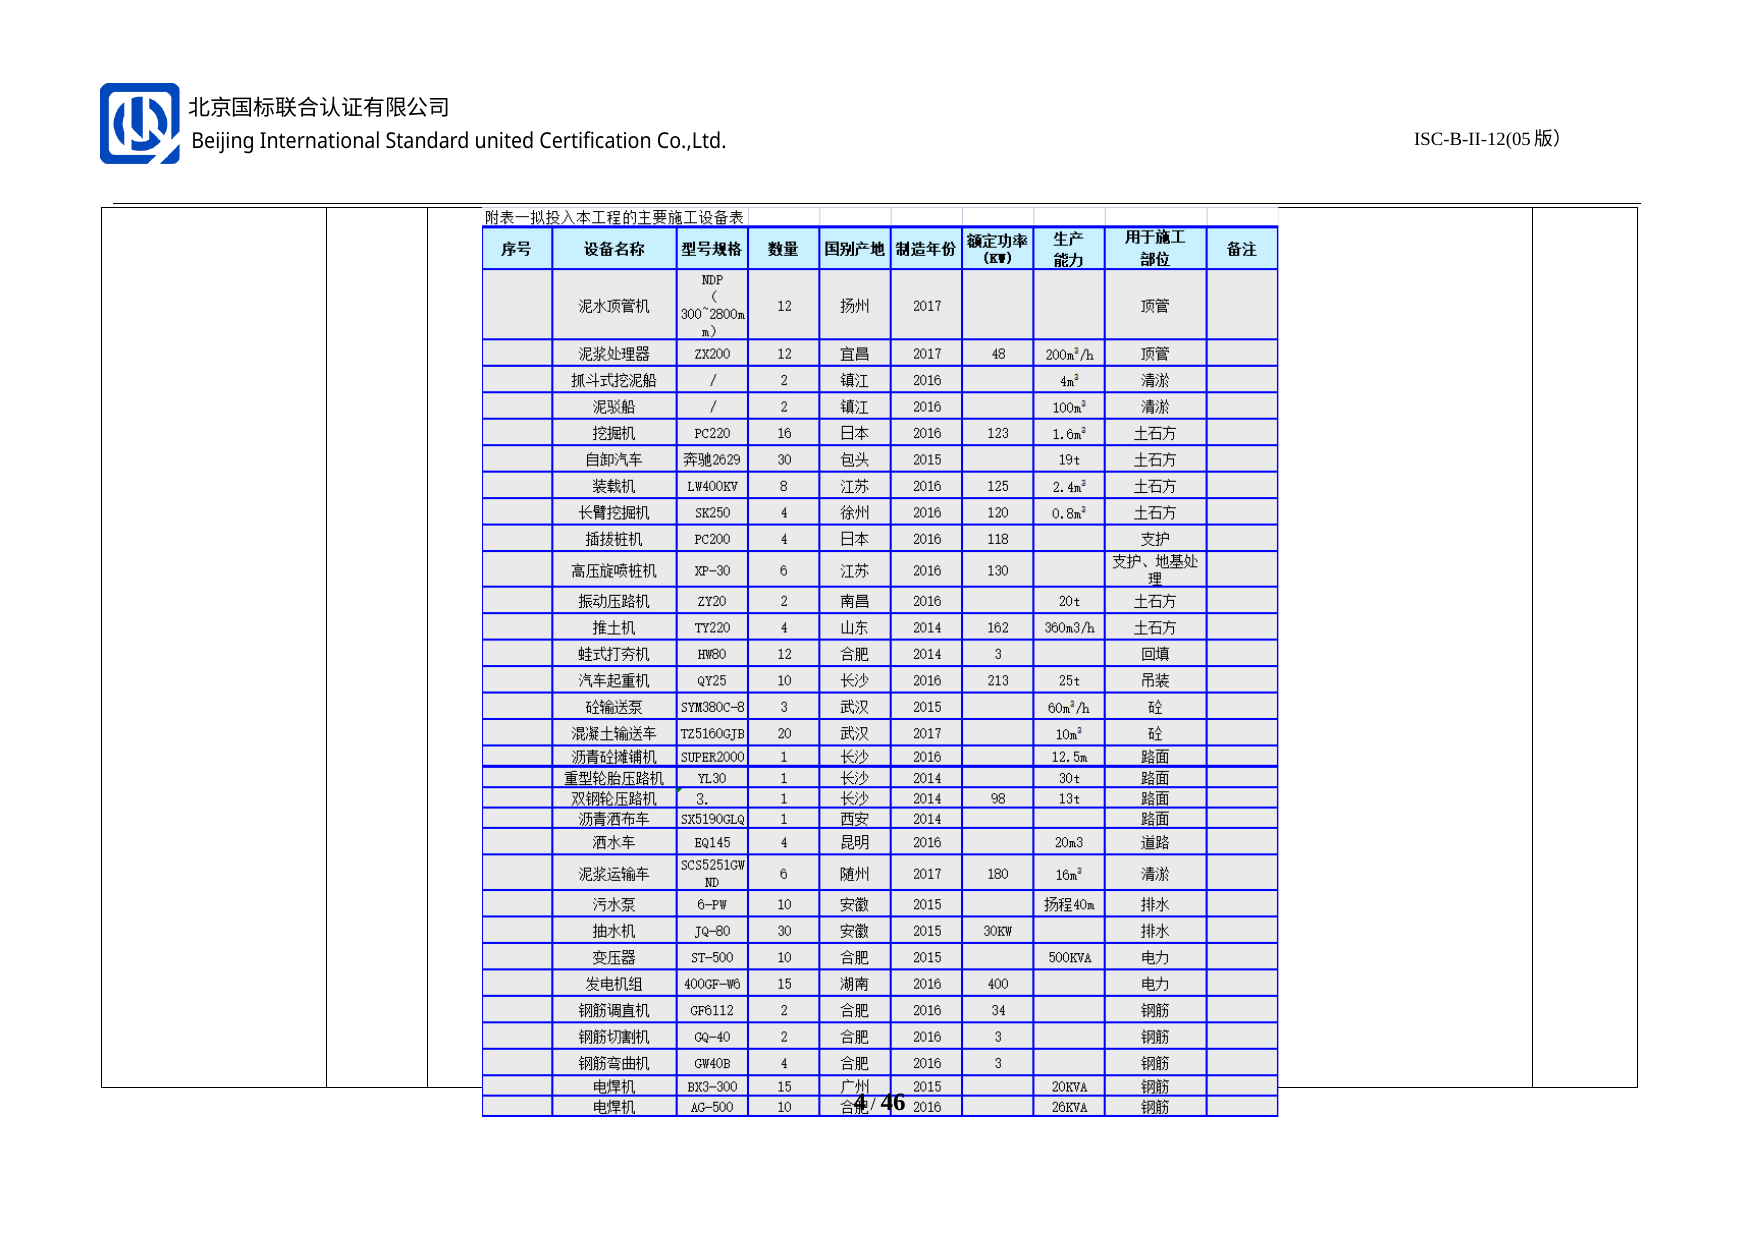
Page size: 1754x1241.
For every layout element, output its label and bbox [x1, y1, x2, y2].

table_cell [428, 208, 482, 1087]
picture [482, 207, 1279, 1117]
table_cell [327, 208, 427, 1087]
table_cell [1533, 208, 1637, 1087]
table_cell [1279, 208, 1532, 1087]
table_cell [102, 208, 326, 1087]
picture [100, 83, 180, 164]
